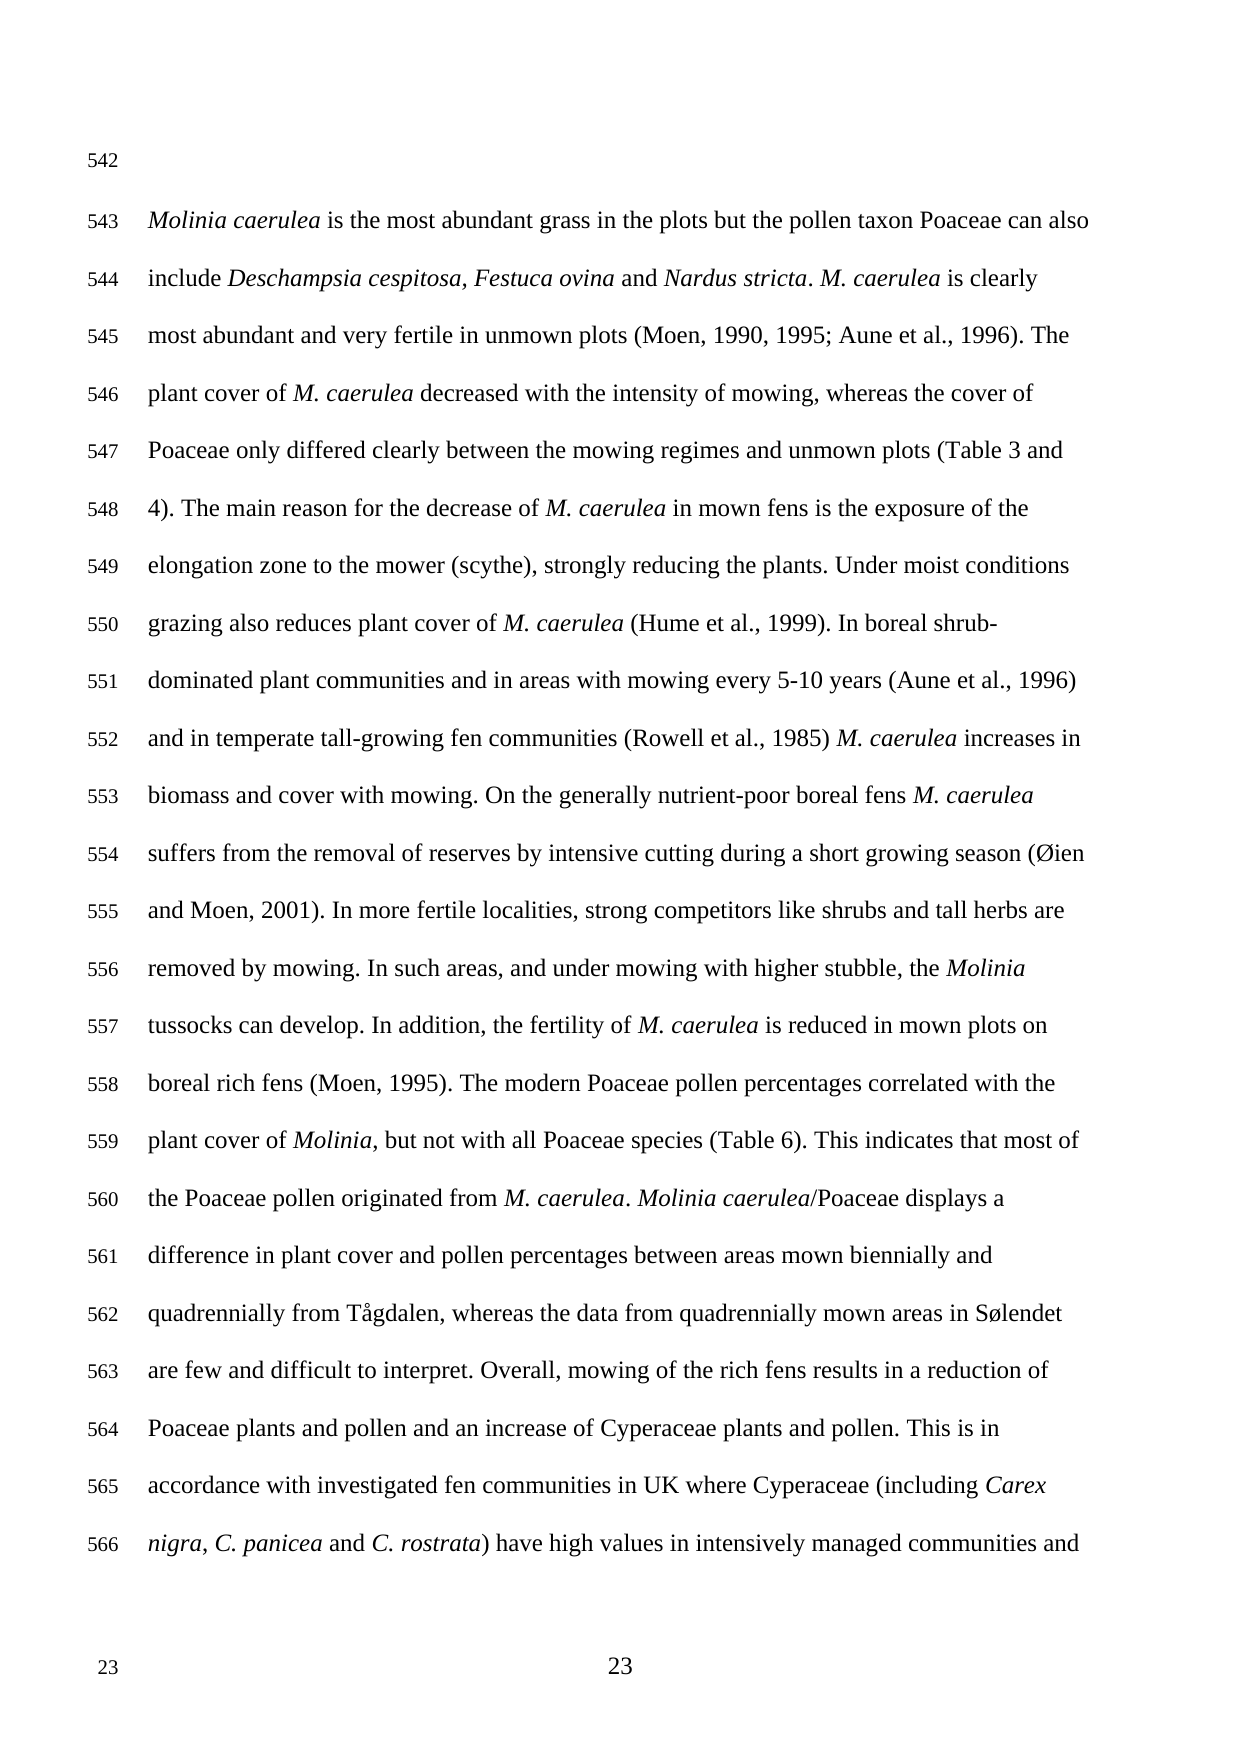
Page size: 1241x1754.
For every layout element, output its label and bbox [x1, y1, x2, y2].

text [148, 205, 1092, 1556]
